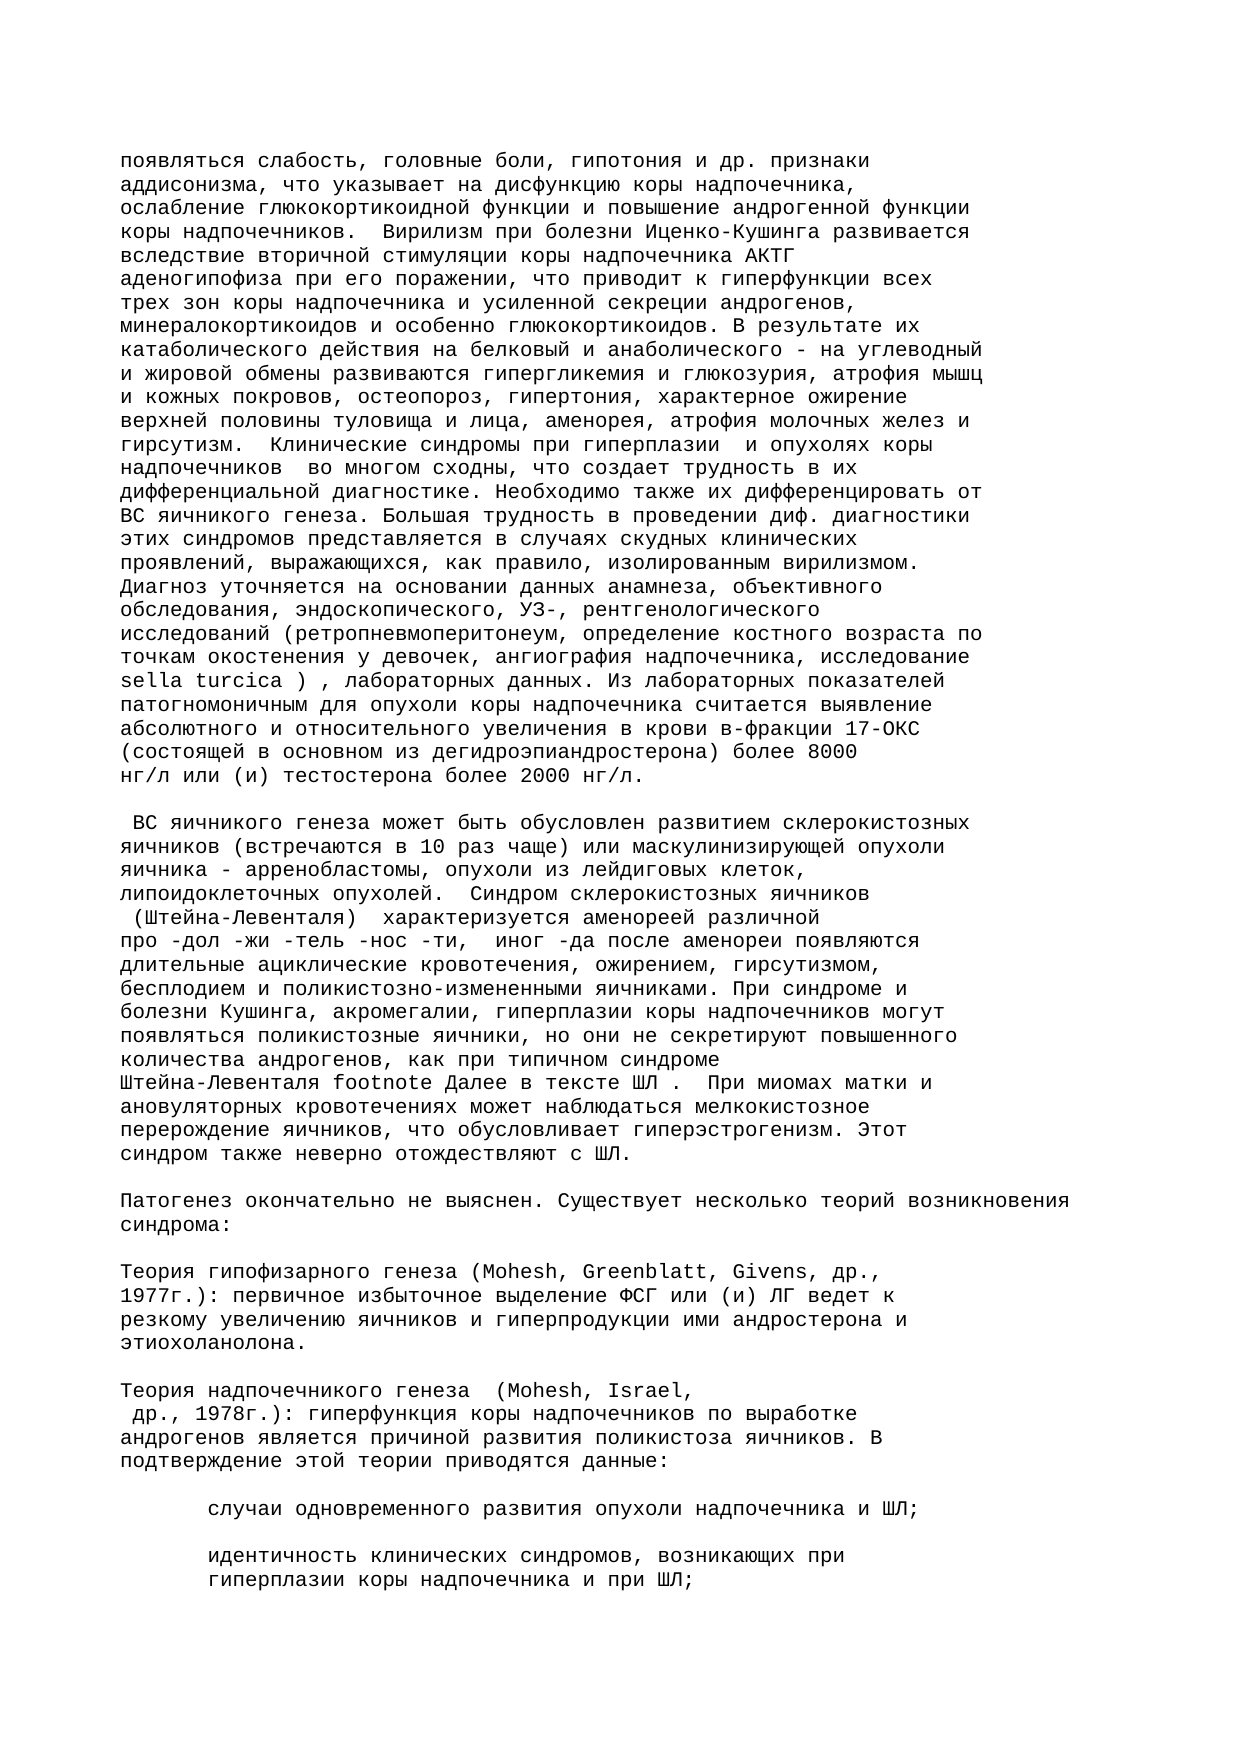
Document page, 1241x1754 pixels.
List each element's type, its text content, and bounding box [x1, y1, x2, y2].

text подтверждение этой теории приводятся данные: [120, 1451, 1120, 1474]
text этиохоланолона. [120, 1332, 1120, 1356]
text патогномоничным для опухоли коры надпочечника считается выявление [120, 694, 1120, 717]
text перерождение яичников, что обусловливает гиперэстрогенизм. Этот [120, 1119, 1120, 1143]
text и кожных покровов, остеопороз, гипертония, характерное ожирение [120, 386, 1120, 410]
text резкому увеличению яичников и гиперпродукции ими андростерона и [120, 1309, 1120, 1332]
text дифференциальной диагностике. Необходимо также их дифференцировать от [120, 481, 1120, 505]
text минералокортикоидов и особенно глюкокортикоидов. В результате их [120, 316, 1120, 339]
text ослабление глюкокортикоидной функции и повышение андрогенной функции [120, 197, 1120, 221]
text Диагноз уточняется на основании данных анамнеза, объективного [120, 576, 1120, 599]
text синдром также неверно отождествляют с ШЛ. [120, 1143, 1120, 1167]
text этих синдромов представляется в случаях скудных клинических [120, 528, 1120, 552]
text гирсутизм. Клинические синдромы при гиперплазии и опухолях коры [120, 434, 1120, 457]
text длительные ациклические кровотечения, ожирением, гирсутизмом, [120, 954, 1120, 978]
text 1977г.): первичное избыточное выделение ФСГ или (и) ЛГ ведет к [120, 1285, 1120, 1309]
text липоидоклеточных опухолей. Синдром склерокистозных яичников [120, 883, 1120, 907]
text (состоящей в основном из дегидроэпиандростерона) более 8000 [120, 741, 1120, 765]
text Теория надпочечникого генеза (Mohesh, Israel, [120, 1379, 1120, 1403]
text Патогенез окончательно не выяснен. Существует несколько теорий возникновения синдрома: [120, 1190, 1120, 1238]
text яичников (встречаются в 10 раз чаще) или маскулинизирующей опухоли [120, 836, 1120, 859]
text количества андрогенов, как при типичном синдроме [120, 1048, 1120, 1072]
text случаи одновременного развития опухоли надпочечника и ШЛ; [120, 1498, 1120, 1521]
text появляться поликистозные яичники, но они не секретируют повышенного [120, 1025, 1120, 1048]
text яичника - арренобластомы, опухоли из лейдиговых клеток, [120, 859, 1120, 883]
text болезни Кушинга, акромегалии, гиперплазии коры надпочечников могут [120, 1001, 1120, 1025]
text бесплодием и поликистозно-измененными яичниками. При синдроме и [120, 978, 1120, 1001]
text и жировой обмены развиваются гипергликемия и глюкозурия, атрофия мышц [120, 363, 1120, 386]
text вследствие вторичной стимуляции коры надпочечника АКТГ [120, 244, 1120, 268]
text про -дол -жи -тель -нос -ти, иног -да после аменореи появляются [120, 930, 1120, 954]
text Теория гипофизарного генеза (Mohesh, Greenblatt, Givens, др., [120, 1261, 1120, 1285]
text андрогенов является причиной развития поликистоза яичников. В [120, 1427, 1120, 1451]
text ановуляторных кровотечениях может наблюдаться мелкокистозное [120, 1096, 1120, 1119]
text (Штейна-Левенталя) характеризуется аменореей различной [120, 907, 1120, 930]
text аддисонизма, что указывает на дисфункцию коры надпочечника, [120, 174, 1120, 197]
text аденогипофиза при его поражении, что приводит к гиперфункции всех [120, 268, 1120, 292]
text ВС яичникого генеза. Большая трудность в проведении диф. диагностики [120, 505, 1120, 528]
text др., 1978г.): гиперфункция коры надпочечников по выработке [120, 1403, 1120, 1427]
text катаболического действия на белковый и анаболического - на углеводный [120, 339, 1120, 363]
text абсолютного и относительного увеличения в крови в-фракции 17-ОКС [120, 717, 1120, 741]
text гиперплазии коры надпочечника и при ШЛ; [120, 1569, 1120, 1592]
text появляться слабость, головные боли, гипотония и др. признаки [120, 150, 1120, 174]
text идентичность клинических синдромов, возникающих при [120, 1545, 1120, 1569]
text sella turcica ) , лабораторных данных. Из лабораторных показателей [120, 670, 1120, 694]
text Штейна-Левенталя footnote Далее в тексте ШЛ . При миомах матки и [120, 1072, 1120, 1096]
text коры надпочечников. Вирилизм при болезни Иценко-Кушинга развивается [120, 221, 1120, 244]
text точкам окостенения у девочек, ангиография надпочечника, исследование [120, 647, 1120, 670]
text обследования, эндоскопического, УЗ-, рентгенологического [120, 599, 1120, 623]
text верхней половины туловища и лица, аменорея, атрофия молочных желез и [120, 410, 1120, 434]
text проявлений, выражающихся, как правило, изолированным вирилизмом. [120, 552, 1120, 576]
text трех зон коры надпочечника и усиленной секреции андрогенов, [120, 292, 1120, 316]
text надпочечников во многом сходны, что создает трудность в их [120, 457, 1120, 481]
text нг/л или (и) тестостерона более 2000 нг/л. [120, 765, 1120, 788]
text ВС яичникого генеза может быть обусловлен развитием склерокистозных [120, 812, 1120, 836]
text исследований (ретропневмоперитонеум, определение костного возраста по [120, 623, 1120, 647]
